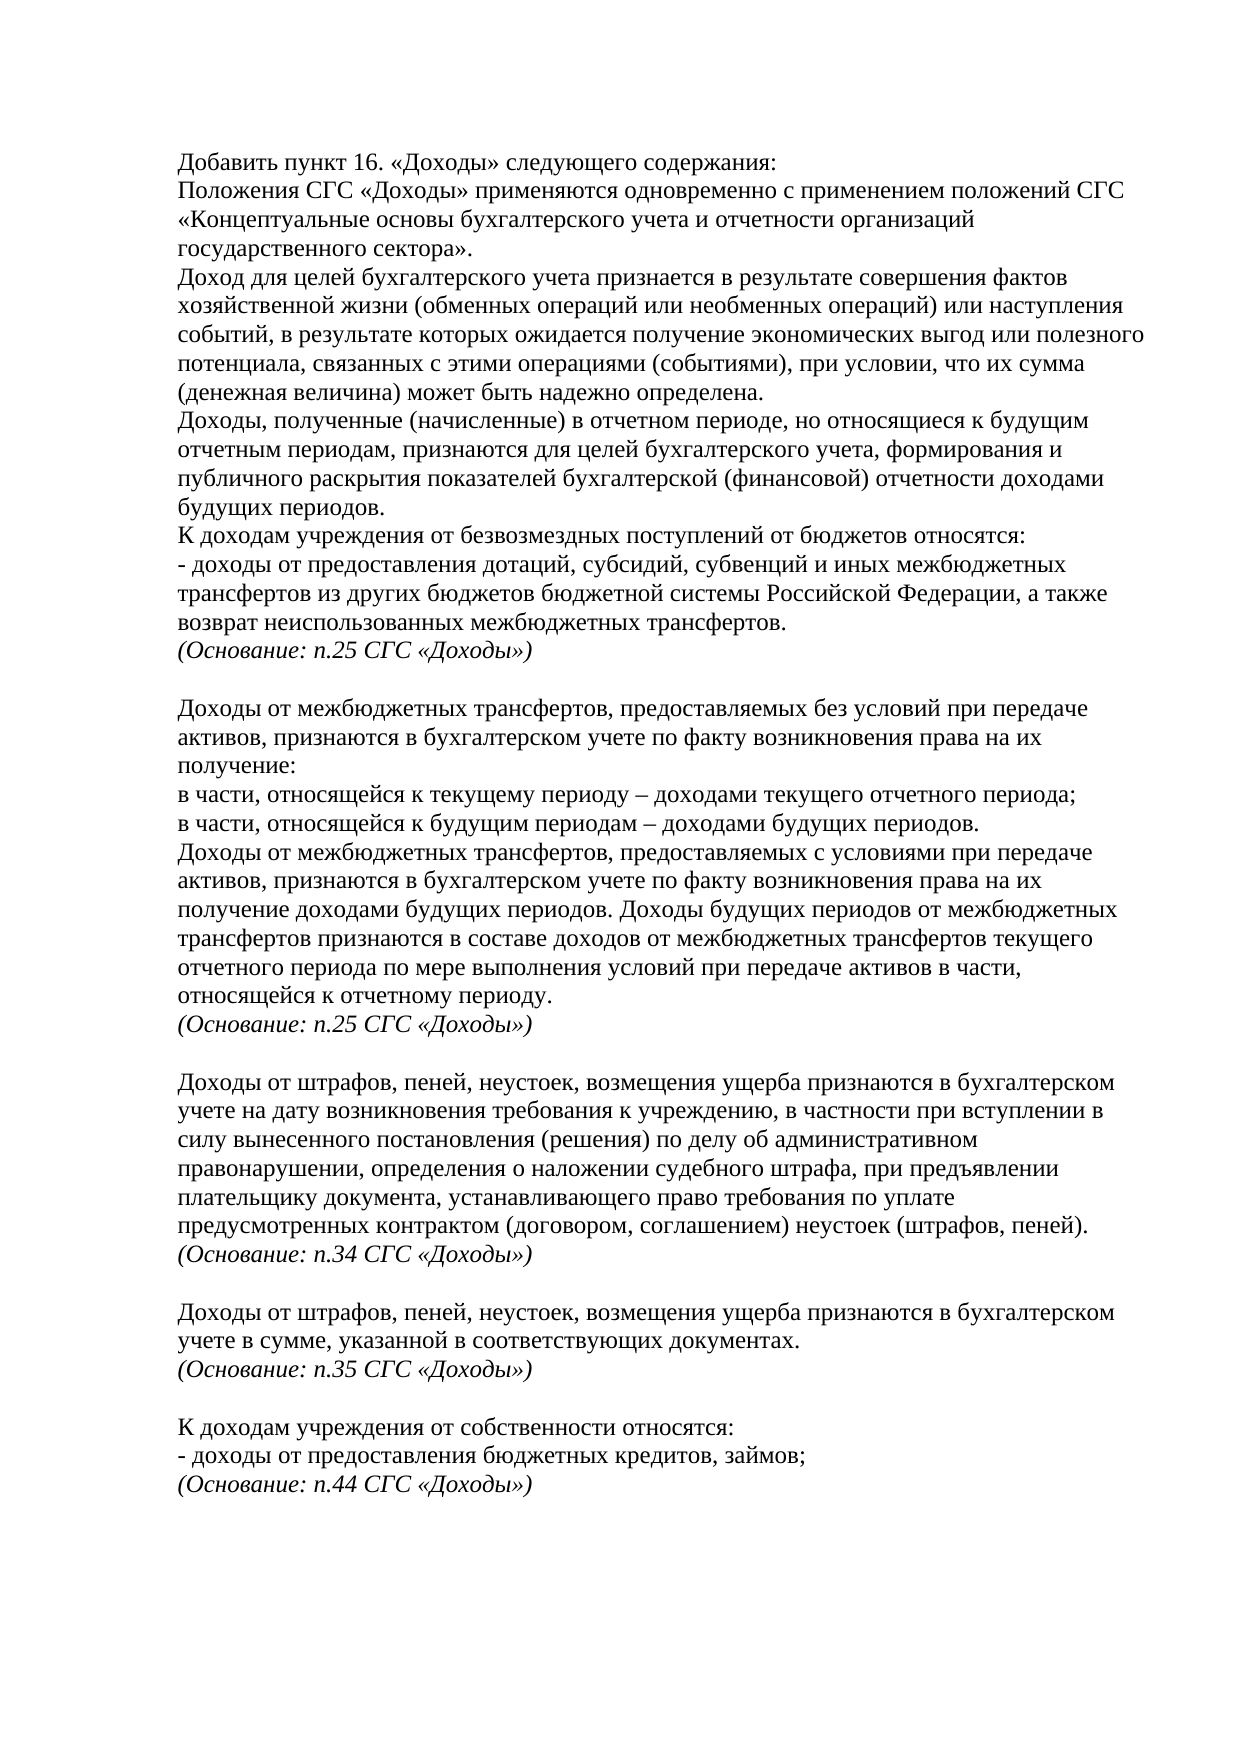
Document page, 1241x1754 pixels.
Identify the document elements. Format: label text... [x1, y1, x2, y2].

text (Основание: п.34 СГС «Доходы») [177, 1239, 1152, 1268]
text (Основание: п.25 СГС «Доходы») [177, 1009, 1152, 1038]
text - доходы от предоставления бюджетных кредитов, займов; [177, 1441, 1152, 1469]
text (Основание: п.25 СГС «Доходы») [177, 636, 1152, 664]
text К доходам учреждения от безвозмездных поступлений от бюджетов относятся: [177, 521, 1152, 549]
text Доходы от штрафов, пеней, неустоек, возмещения ущерба признаются в бухгалтерском учете на дату возникновения требования к учреждению, в частности при вступлении в силу вынесенного постановления (решения) по делу об административном правонарушении, определения о наложении судебного штрафа, при предъявлении плательщику документа, устанавливающего право требования по уплате предусмотренных контрактом (договором, соглашением) неустоек (штрафов, пеней). [177, 1067, 1152, 1239]
text Доходы, полученные (начисленные) в отчетном периоде, но относящиеся к будущим отчетным периодам, признаются для целей бухгалтерского учета, формирования и публичного раскрытия показателей бухгалтерской (финансовой) отчетности доходами будущих периодов. [177, 406, 1152, 521]
text Доходы от штрафов, пеней, неустоек, возмещения ущерба признаются в бухгалтерском учете в сумме, указанной в соответствующих документах. [177, 1297, 1152, 1354]
text Доход для целей бухгалтерского учета признается в результате совершения фактов хозяйственной жизни (обменных операций или необменных операций) или наступления событий, в результате которых ожидается получение экономических выгод или полезного потенциала, связанных с этими операциями (событиями), при условии, что их сумма (денежная величина) может быть надежно определена. [177, 262, 1152, 406]
text в части, относящейся к текущему периоду – доходами текущего отчетного периода; [177, 779, 1152, 808]
text Положения СГС «Доходы» применяются одновременно с применением положений СГС «Концептуальные основы бухгалтерского учета и отчетности организаций государственного сектора». [177, 176, 1152, 262]
text Доходы от межбюджетных трансфертов, предоставляемых с условиями при передаче активов, признаются в бухгалтерском учете по факту возникновения права на их получение доходами будущих периодов. Доходы будущих периодов от межбюджетных трансфертов признаются в составе доходов от межбюджетных трансфертов текущего отчетного периода по мере выполнения условий при передаче активов в части, относящейся к отчетному периоду. [177, 837, 1152, 1009]
text в части, относящейся к будущим периодам – доходами будущих периодов. [177, 808, 1152, 837]
text (Основание: п.35 СГС «Доходы») [177, 1354, 1152, 1383]
text (Основание: п.44 СГС «Доходы») [177, 1469, 1152, 1498]
text Доходы от межбюджетных трансфертов, предоставляемых без условий при передаче активов, признаются в бухгалтерском учете по факту возникновения права на их получение: [177, 693, 1152, 779]
text К доходам учреждения от собственности относятся: [177, 1412, 1152, 1441]
text - доходы от предоставления дотаций, субсидий, субвенций и иных межбюджетных трансфертов из других бюджетов бюджетной системы Российской Федерации, а также возврат неиспользованных межбюджетных трансфертов. [177, 549, 1152, 636]
text Добавить пункт 16. «Доходы» следующего содержания: [177, 147, 1152, 176]
